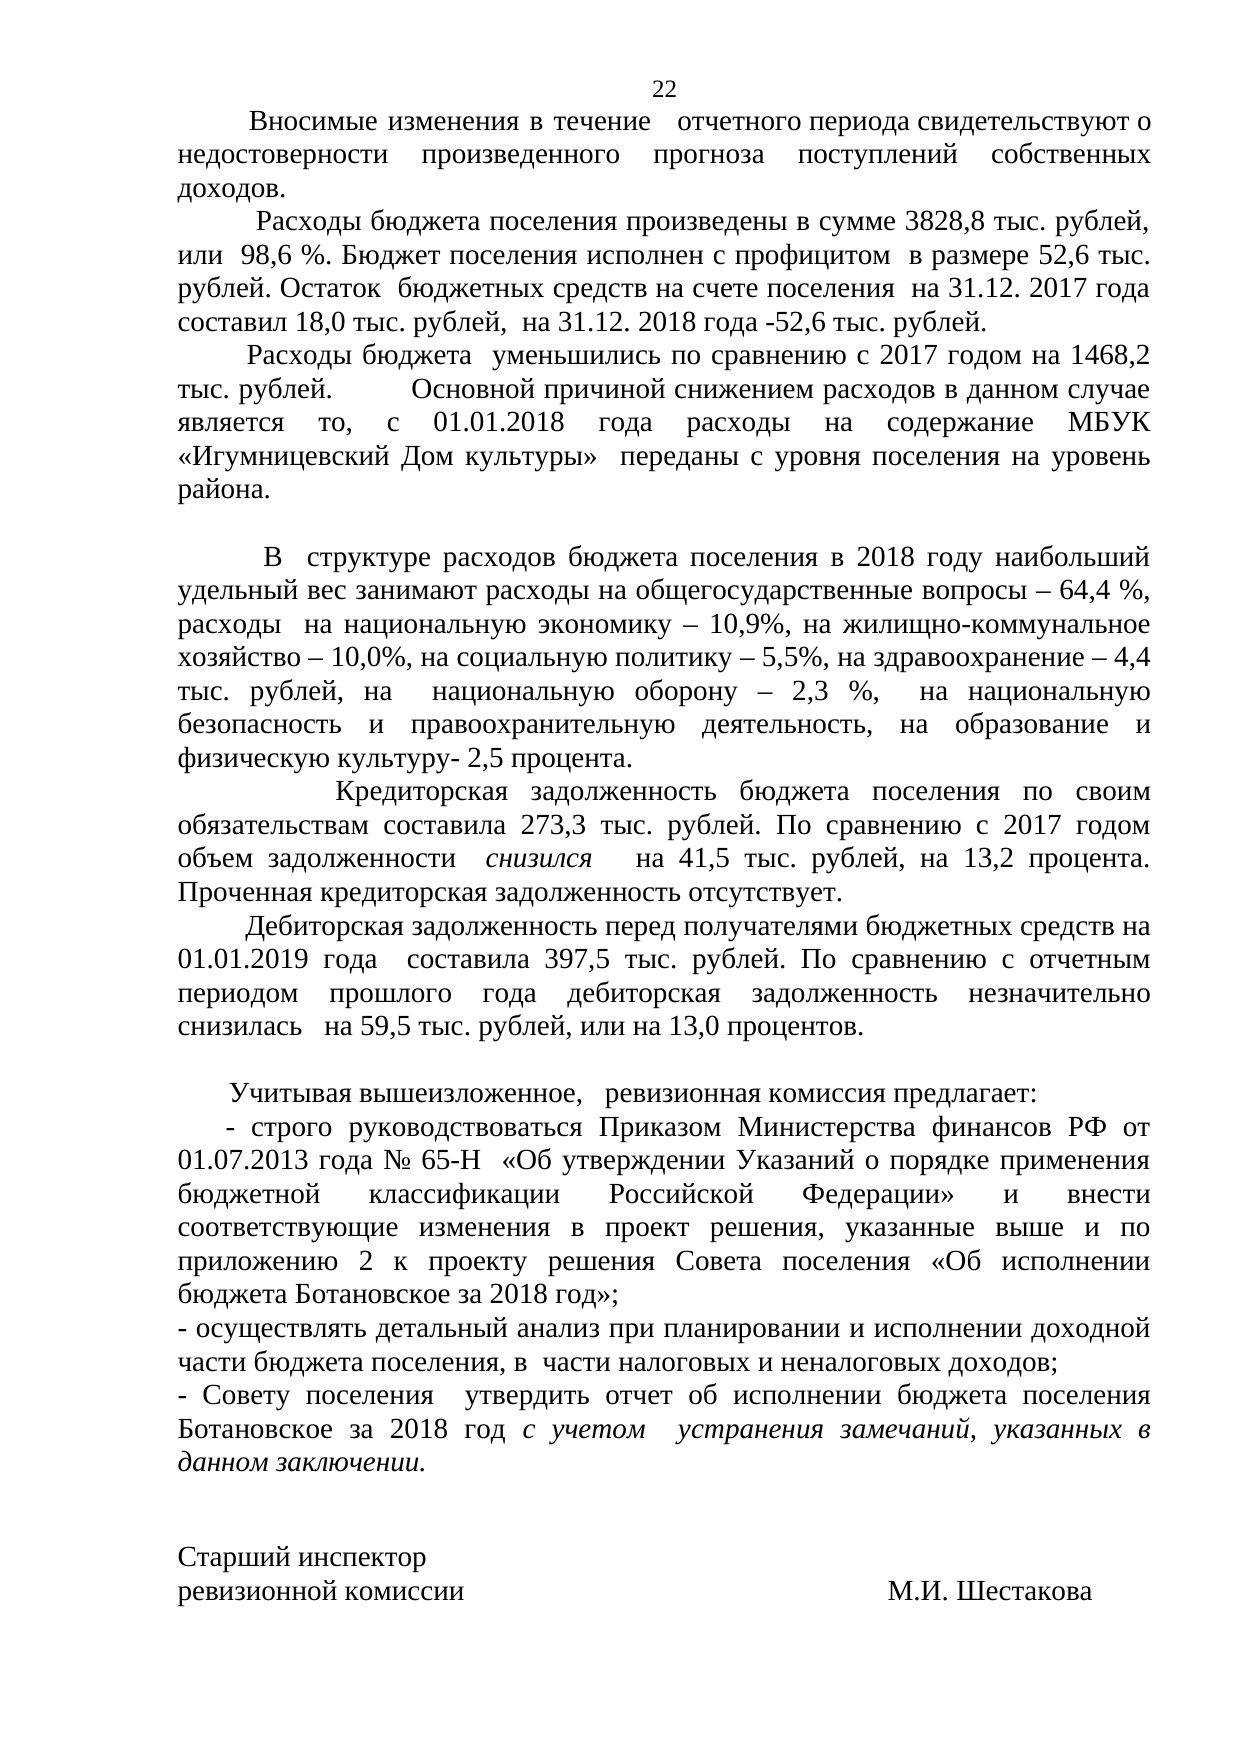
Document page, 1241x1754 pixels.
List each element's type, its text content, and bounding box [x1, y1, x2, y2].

text - строго руководствоваться Приказом Министерства финансов РФ от 01.07.2013 года № 65-Н «Об утверждении Указаний о порядке применения бюджетной классификации Российской Федерации» и внести соответствующие изменения в проект решения, указанные выше и по приложению 2 к проекту решения Совета поселения «Об исполнении бюджета Ботановское за 2018 год»; [177, 1109, 1152, 1310]
text Кредиторская задолженность бюджета поселения по своим обязательствам составила 273,3 тыс. рублей. По сравнению с 2017 годом объем задолженности снизился на 41,5 тыс. рублей, на 13,2 процента. Проченная кредиторская задолженность отсутствует. [177, 773, 1152, 908]
text Старший инспектор [177, 1539, 1152, 1573]
text Дебиторская задолженность перед получателями бюджетных средств на 01.01.2019 года составила 397,5 тыс. рублей. По сравнению с отчетным периодом прошлого года дебиторская задолженность незначительно снизилась на 59,5 тыс. рублей, или на 13,0 процентов. [177, 908, 1152, 1042]
text - Совету поселения утвердить отчет об исполнении бюджета поселения Ботановское за 2018 год с учетом устранения замечаний, указанных в данном заключении. [177, 1377, 1152, 1478]
text - осуществлять детальный анализ при планировании и исполнении доходной части бюджета поселения, в части налоговых и неналоговых доходов; [177, 1310, 1152, 1377]
text Расходы бюджета поселения произведены в сумме 3828,8 тыс. рублей, или 98,6 %. Бюджет поселения исполнен с профицитом в размере 52,6 тыс. рублей. Остаток бюджетных средств на счете поселения на 31.12. 2017 года составил 18,0 тыс. рублей, на 31.12. 2018 года -52,6 тыс. рублей. [177, 203, 1152, 337]
text Учитывая вышеизложенное, ревизионная комиссия предлагает: [177, 1075, 1152, 1109]
text ревизионной комиссии М.И. Шестакова [177, 1573, 1152, 1606]
text Вносимые изменения в течение отчетного периода свидетельствуют о недостоверности произведенного прогноза поступлений собственных доходов. [177, 103, 1152, 203]
text В структуре расходов бюджета поселения в 2018 году наибольший удельный вес занимают расходы на общегосударственные вопросы – 64,4 %, расходы на национальную экономику – 10,9%, на жилищно-коммунальное хозяйство – 10,0%, на социальную политику – 5,5%, на здравоохранение – 4,4 тыс. рублей, на национальную оборону – 2,3 %, на национальную безопасность и правоохранительную деятельность, на образование и физическую культуру- 2,5 процента. [177, 539, 1152, 773]
text Расходы бюджета уменьшились по сравнению с 2017 годом на 1468,2 тыс. рублей. Основной причиной снижением расходов в данном случае является то, с 01.01.2018 года расходы на содержание МБУК «Игумницевский Дом культуры» переданы с уровня поселения на уровень района. [177, 337, 1152, 505]
